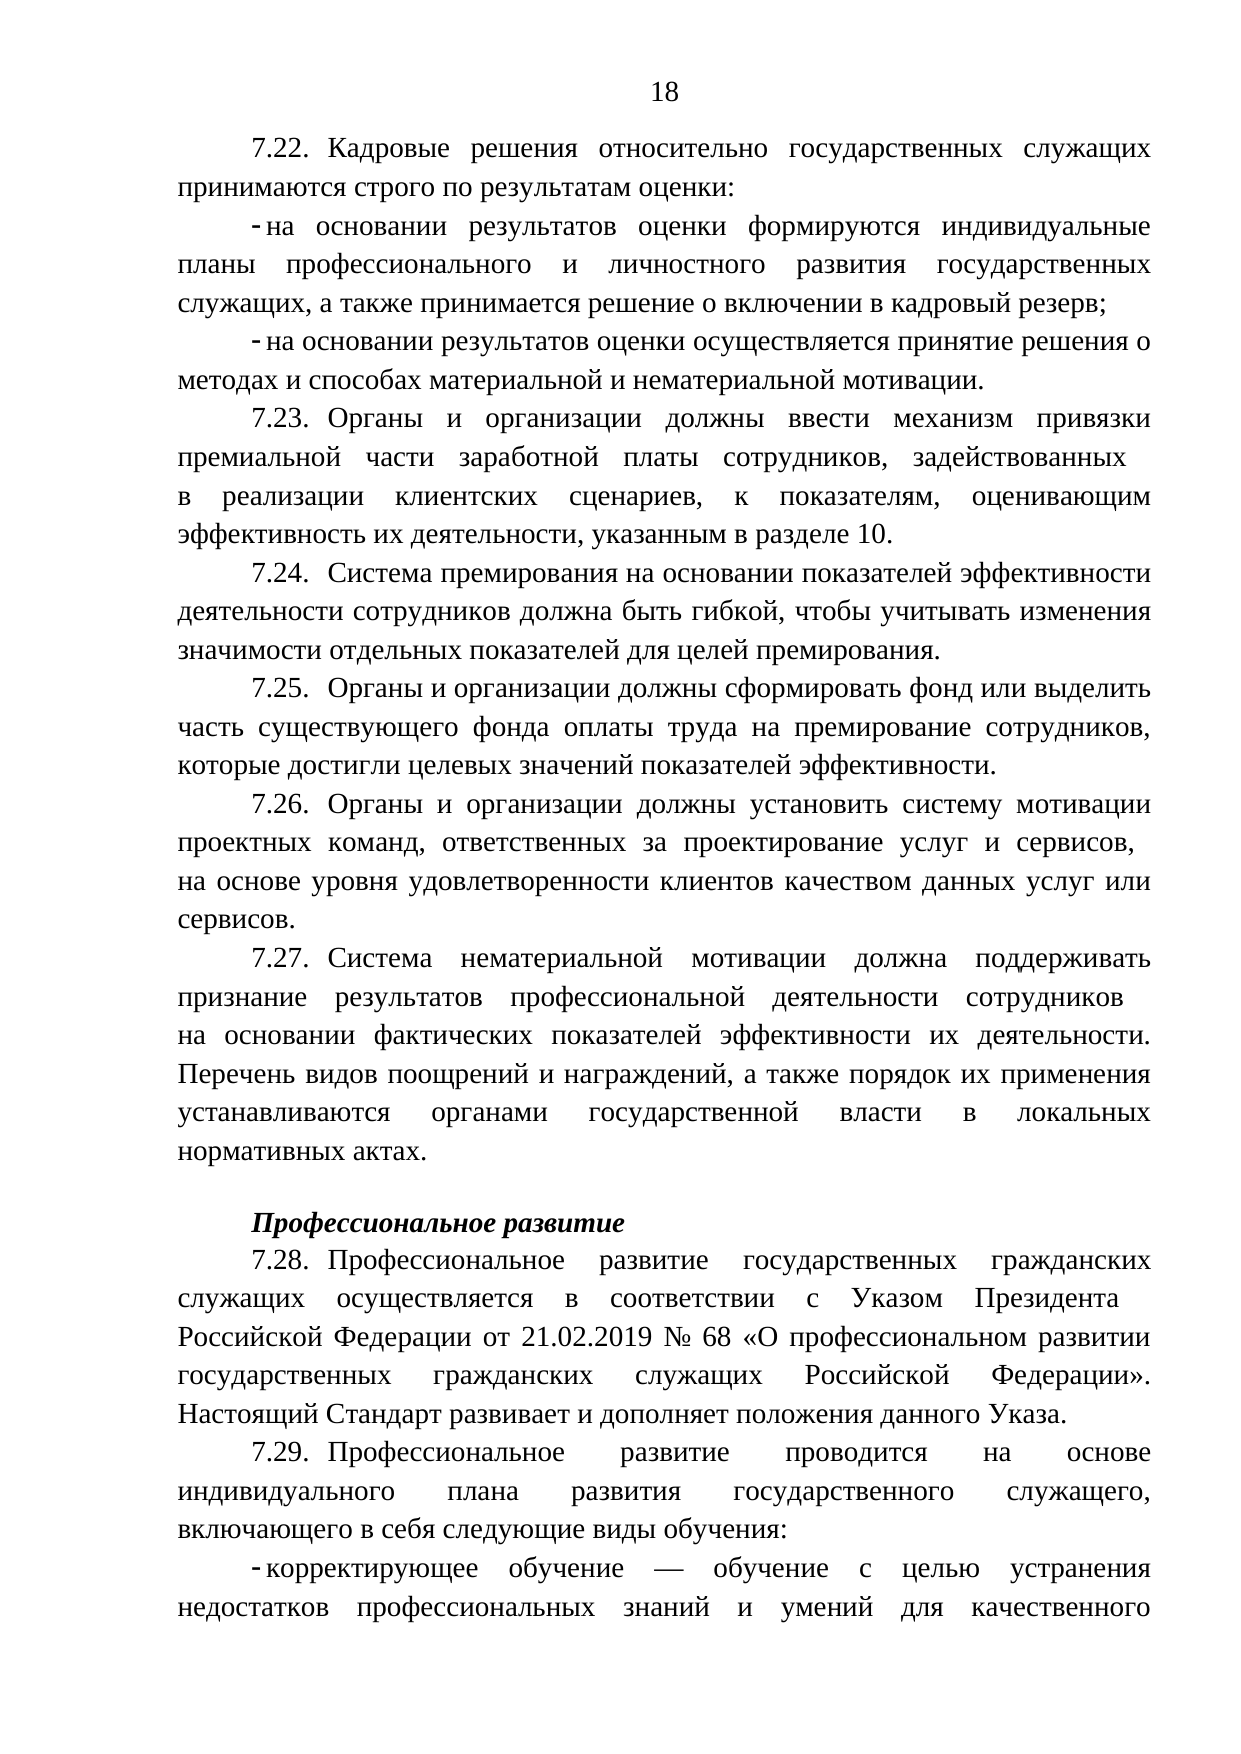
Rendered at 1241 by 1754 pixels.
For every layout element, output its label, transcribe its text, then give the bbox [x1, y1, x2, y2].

text на основании результатов оценки формируются индивидуальные планы профессионального и личностного развития государственных служащих, а также принимается решение о включении в кадровый резерв; [177, 208, 1152, 318]
list Органы и организации должны установить систему мотивации проектных команд, ответственных за проектирование услуг и сервисов, на основе уровня удовлетворенности клиентов качеством данных услуг или сервисов. [177, 786, 1152, 935]
list Система премирования на основании показателей эффективности деятельности сотрудников должна быть гибкой, чтобы учитывать изменения значимости отдельных показателей для целей премирования. [177, 555, 1152, 665]
subtitle Профессиональное развитие [177, 1205, 1152, 1238]
list Профессиональное развитие проводится на основе индивидуального плана развития государственного служащего, включающего в себя следующие виды обучения: [177, 1434, 1152, 1545]
list Органы и организации должны сформировать фонд или выделить часть существующего фонда оплаты труда на премирование сотрудников, которые достигли целевых значений показателей эффективности. [177, 670, 1152, 781]
list Система нематериальной мотивации должна поддерживать признание результатов профессиональной деятельности сотрудников на основании фактических показателей эффективности их деятельности. Перечень видов поощрений и награждений, а также порядок их применения устанавливаются органами государственной власти в локальных нормативных актах. [177, 940, 1152, 1166]
list Органы и организации должны ввести механизм привязки премиальной части заработной платы сотрудников, задействованных в реализации клиентских сценариев, к показателям, оценивающим эффективность их деятельности, указанным в разделе 10. [177, 401, 1152, 550]
list Кадровые решения относительно государственных служащих принимаются строго по результатам оценки: [177, 131, 1152, 203]
list Профессиональное развитие государственных гражданских служащих осуществляется в соответствии с Указом Президента Российской Федерации от 21.02.2019 № 68 «О профессиональном развитии государственных гражданских служащих Российской Федерации». Настоящий Стандарт развивает и дополняет положения данного Указа. [177, 1242, 1152, 1429]
text на основании результатов оценки осуществляется принятие решения о методах и способах материальной и нематериальной мотивации. [177, 323, 1152, 396]
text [177, 1550, 1152, 1622]
